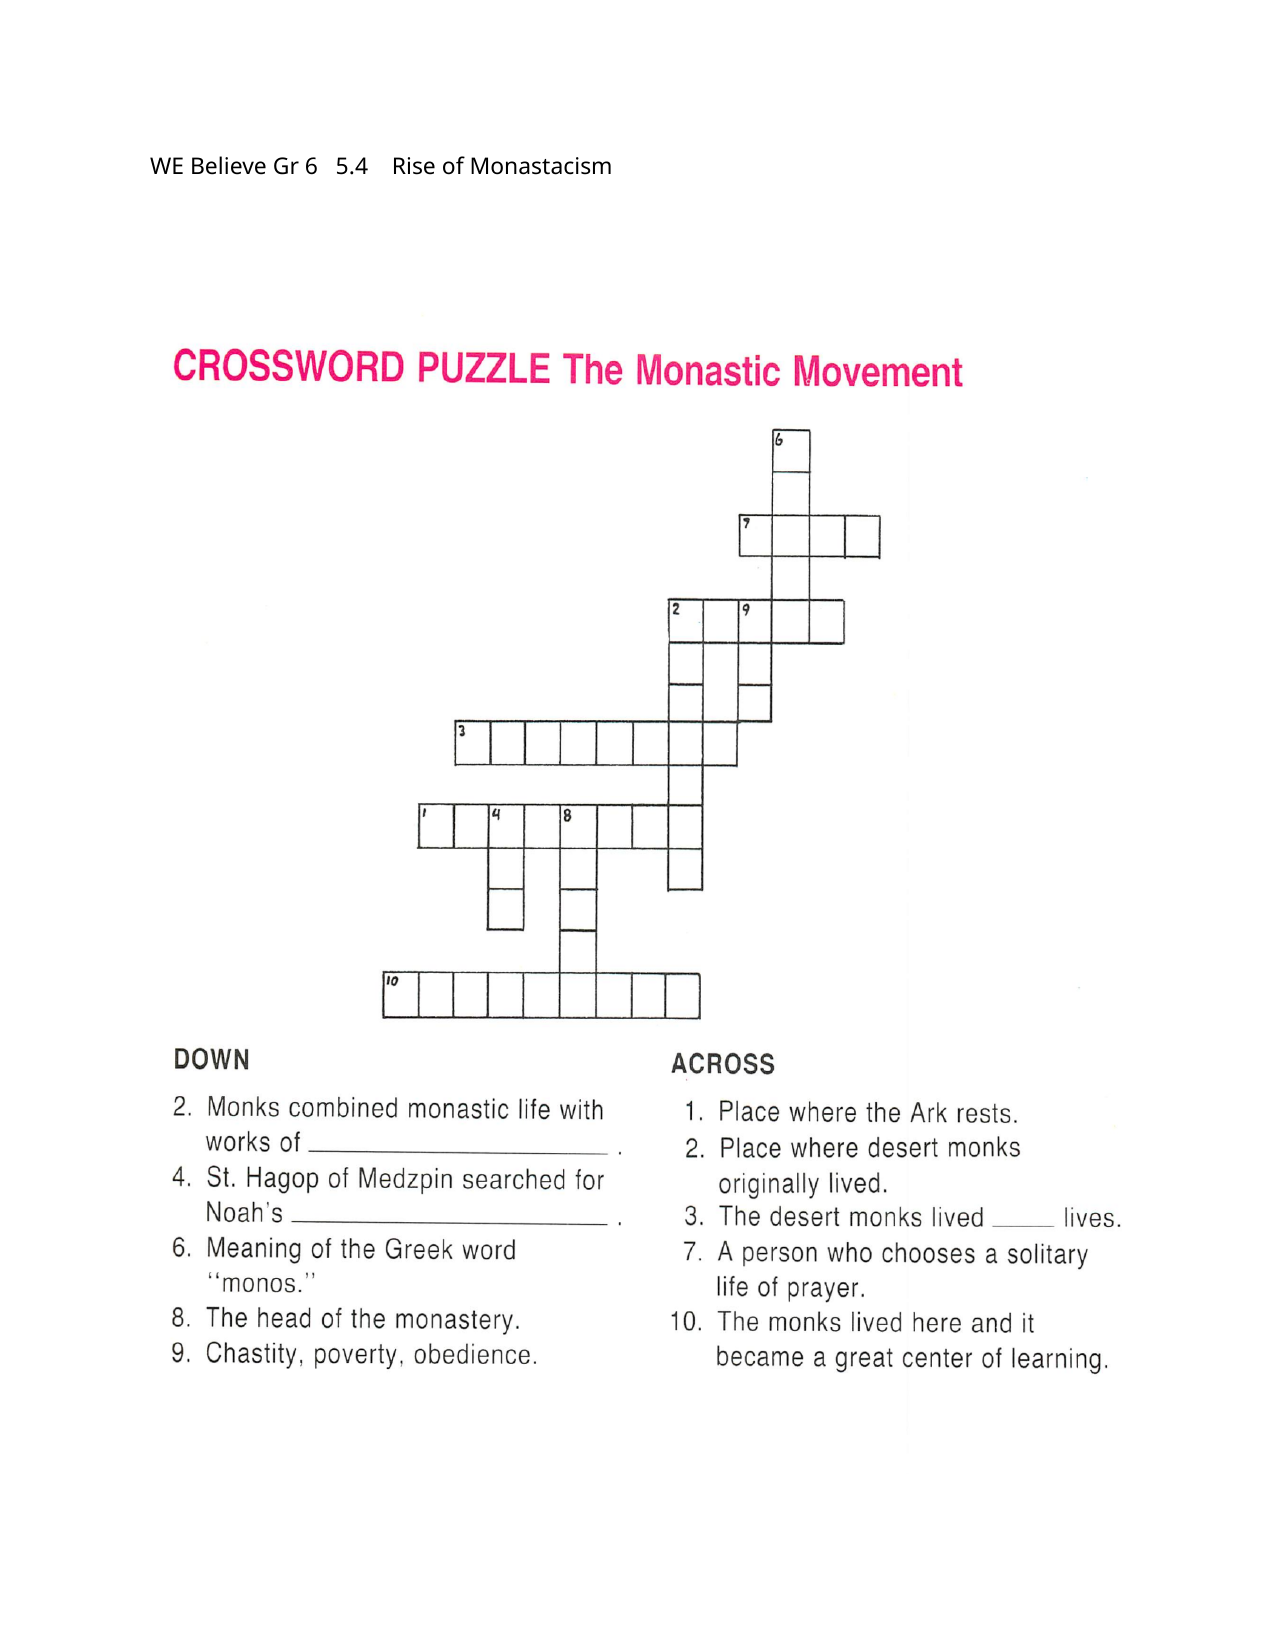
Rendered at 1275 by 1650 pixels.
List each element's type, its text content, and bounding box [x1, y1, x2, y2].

picture [150, 250, 1166, 1474]
text WE Believe Gr 6 5.4 Rise of Monastacism [150, 150, 1125, 181]
